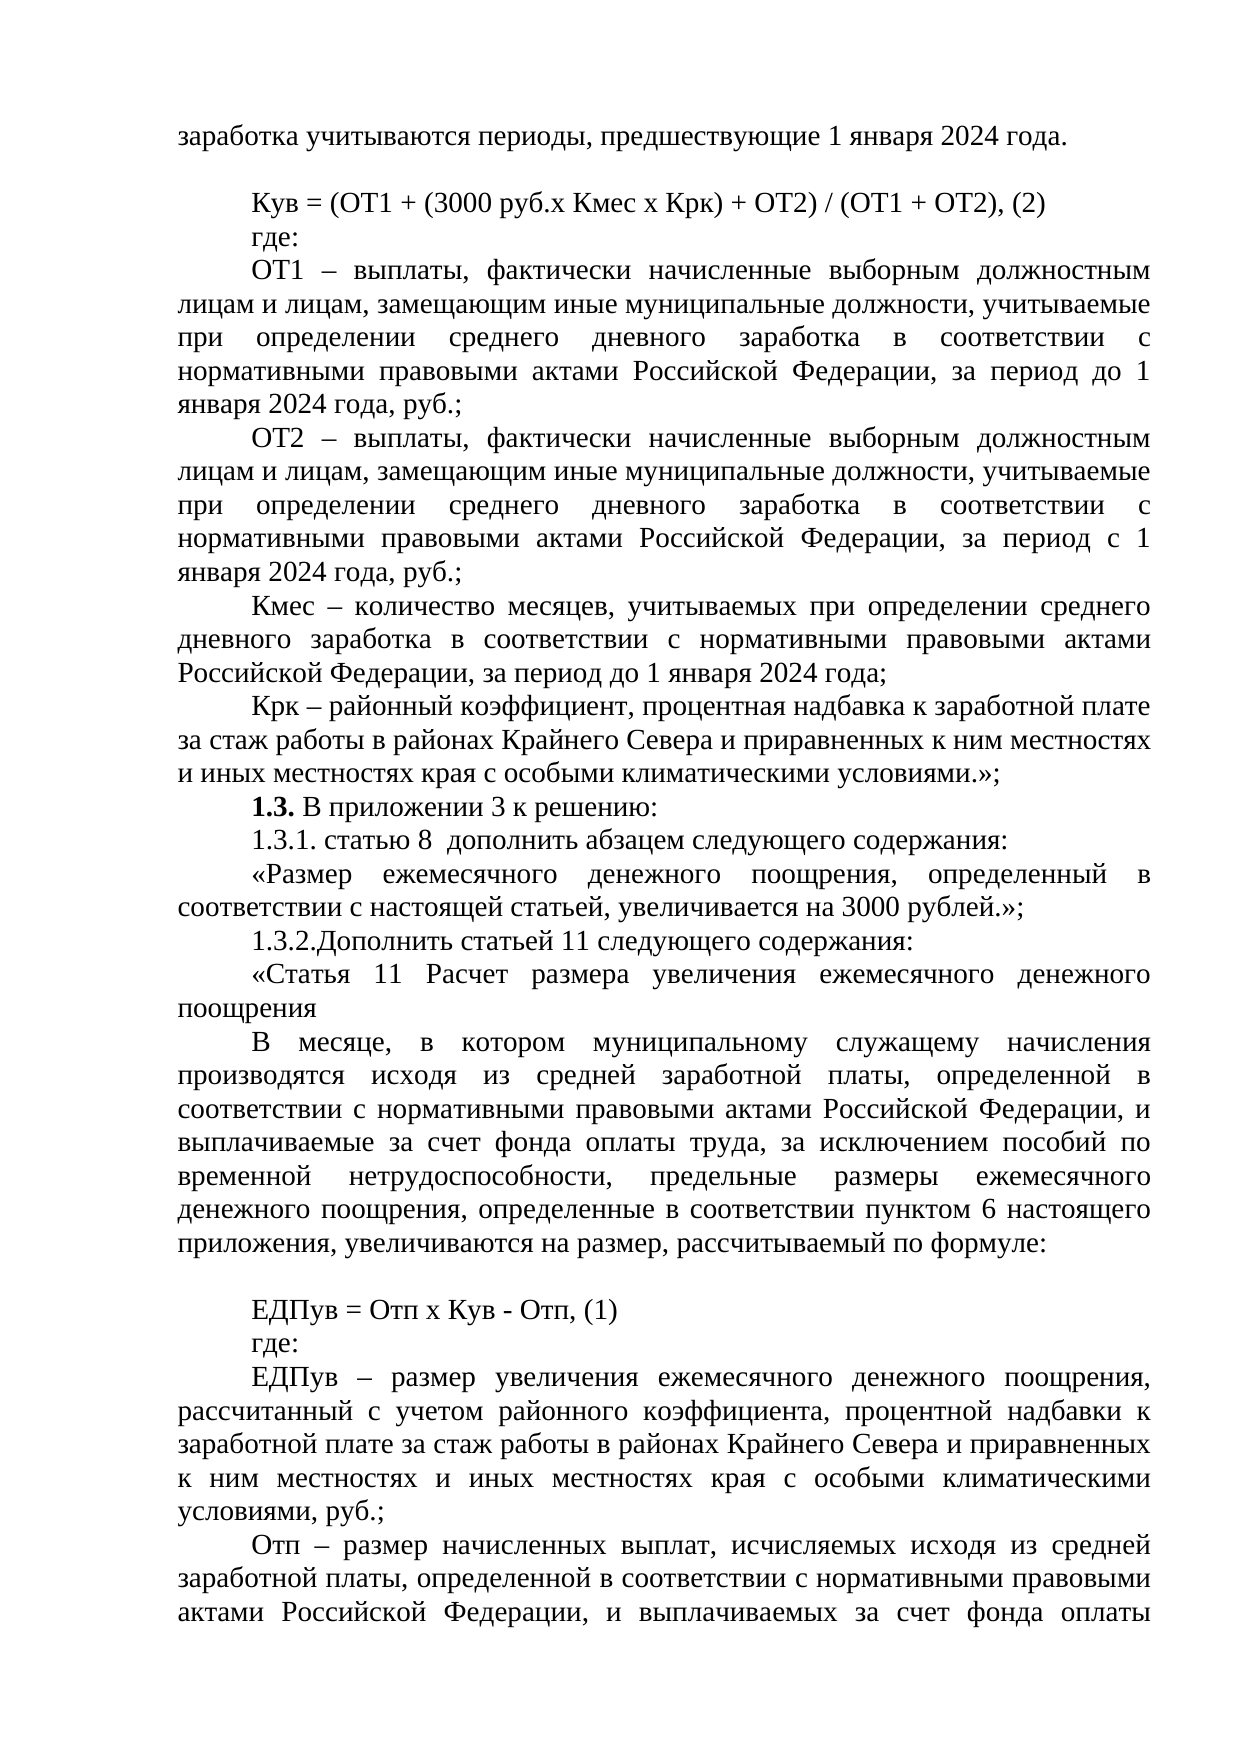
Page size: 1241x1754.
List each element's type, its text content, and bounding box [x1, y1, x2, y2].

text где: [177, 219, 1152, 252]
text Кув = (ОТ1 + (3000 руб.х Кмес х Крк) + ОТ2) / (ОТ1 + ОТ2), (2) [177, 185, 1152, 219]
text ОТ1 – выплаты, фактически начисленные выборным должностным лицам и лицам, замещающим иные муниципальные должности, учитываемые при определении среднего дневного заработка в соответствии с нормативными правовыми актами Российской Федерации, за период до 1 января 2024 года, руб.; [177, 252, 1152, 420]
text 1.3.1. статью 8 дополнить абзацем следующего содержания: [177, 822, 1152, 856]
text где: [177, 1326, 1152, 1359]
text 1.3.2.Дополнить статьей 11 следующего содержания: [177, 923, 1152, 957]
text ЕДПув = Отп x Кув - Отп, (1) [177, 1292, 1152, 1326]
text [177, 118, 1152, 152]
text «Статья 11 Расчет размера увеличения ежемесячного денежного поощрения [177, 957, 1152, 1024]
text ОТ2 – выплаты, фактически начисленные выборным должностным лицам и лицам, замещающим иные муниципальные должности, учитываемые при определении среднего дневного заработка в соответствии с нормативными правовыми актами Российской Федерации, за период с 1 января 2024 года, руб.; [177, 420, 1152, 588]
text 1.3. В приложении 3 к решению: [177, 789, 1152, 822]
text Крк – районный коэффициент, процентная надбавка к заработной плате за стаж работы в районах Крайнего Севера и приравненных к ним местностях и иных местностях края с особыми климатическими условиями.»; [177, 688, 1152, 789]
text В месяце, в котором муниципальному служащему начисления производятся исходя из средней заработной платы, определенной в соответствии с нормативными правовыми актами Российской Федерации, и выплачиваемые за счет фонда оплаты труда, за исключением пособий по временной нетрудоспособности, предельные размеры ежемесячного денежного поощрения, определенные в соответствии пунктом 6 настоящего приложения, увеличиваются на размер, рассчитываемый по формуле: [177, 1024, 1152, 1258]
text «Размер ежемесячного денежного поощрения, определенный в соответствии с настоящей статьей, увеличивается на 3000 рублей.»; [177, 856, 1152, 923]
text Кмес – количество месяцев, учитываемых при определении среднего дневного заработка в соответствии с нормативными правовыми актами Российской Федерации, за период до 1 января 2024 года; [177, 588, 1152, 688]
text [177, 1527, 1152, 1627]
text ЕДПув – размер увеличения ежемесячного денежного поощрения, рассчитанный с учетом районного коэффициента, процентной надбавки к заработной плате за стаж работы в районах Крайнего Севера и приравненных к ним местностях и иных местностях края с особыми климатическими условиями, руб.; [177, 1359, 1152, 1527]
